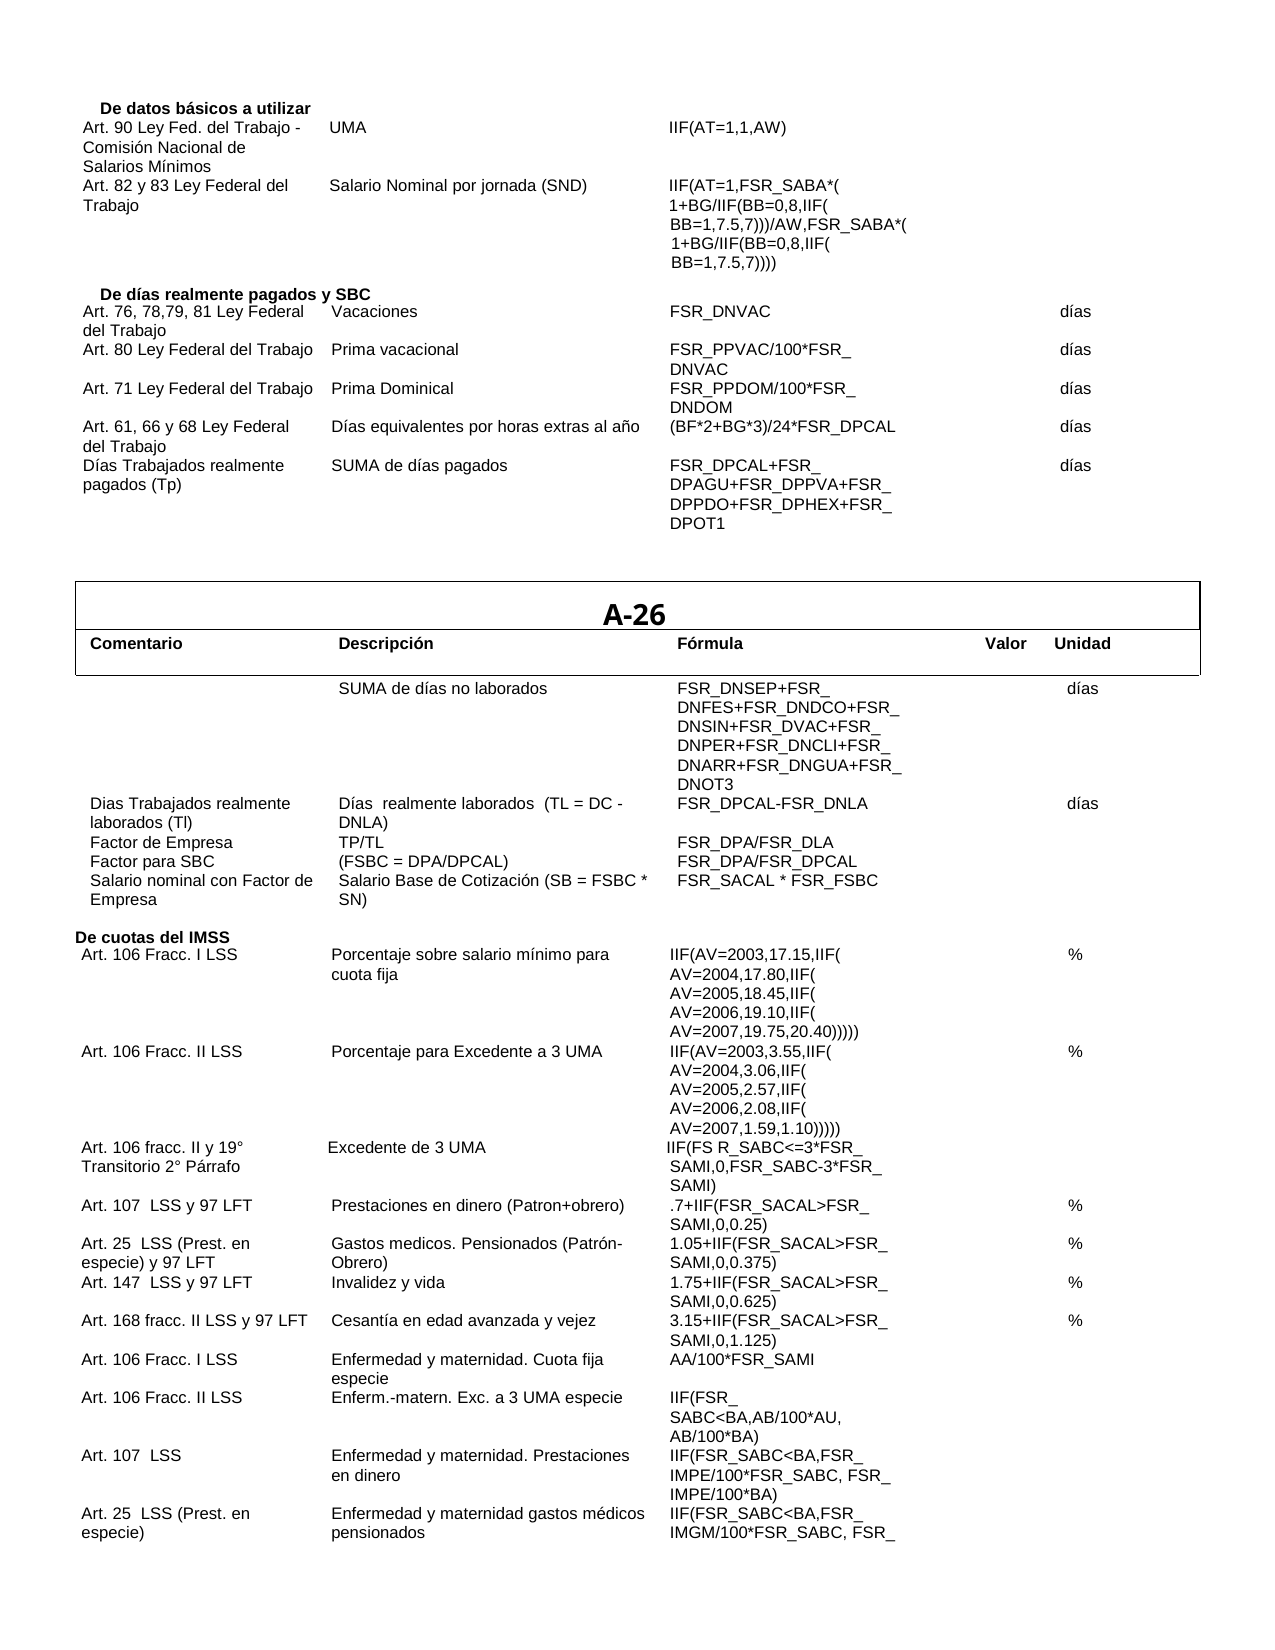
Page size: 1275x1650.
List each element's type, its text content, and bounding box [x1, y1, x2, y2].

text Art. 82 y 83 Ley Federal del Salario Nominal por jornada (SND) IIF(AT=1,FSR_SABA*( [83, 176, 1214, 195]
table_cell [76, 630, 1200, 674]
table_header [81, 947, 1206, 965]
text Comisión Nacional de [83, 138, 1214, 157]
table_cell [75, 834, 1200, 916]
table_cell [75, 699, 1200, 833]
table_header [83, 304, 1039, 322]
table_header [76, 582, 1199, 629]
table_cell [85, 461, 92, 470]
text Art. 90 Ley Fed. del Trabajo - UMA IIF(AT=1,1,AW) [83, 118, 1214, 137]
text De días realmente pagados y SBC [75, 284, 1214, 304]
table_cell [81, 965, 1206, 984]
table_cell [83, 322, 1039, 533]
text Salarios Mínimos [83, 157, 1214, 176]
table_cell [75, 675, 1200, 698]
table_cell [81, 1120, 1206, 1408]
text Trabajo 1+BG/IIF(BB=0,8,IIF( BB=1,7.5,7)))/AW,FSR_SABA*( [83, 195, 924, 234]
text De datos básicos a utilizar [75, 99, 1214, 118]
text De cuotas del IMSS [75, 930, 1214, 947]
text 1+BG/IIF(BB=0,8,IIF( BB=1,7.5,7)))) [615, 234, 832, 272]
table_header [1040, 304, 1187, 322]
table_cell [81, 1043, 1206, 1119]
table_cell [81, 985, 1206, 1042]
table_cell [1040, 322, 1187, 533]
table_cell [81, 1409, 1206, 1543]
